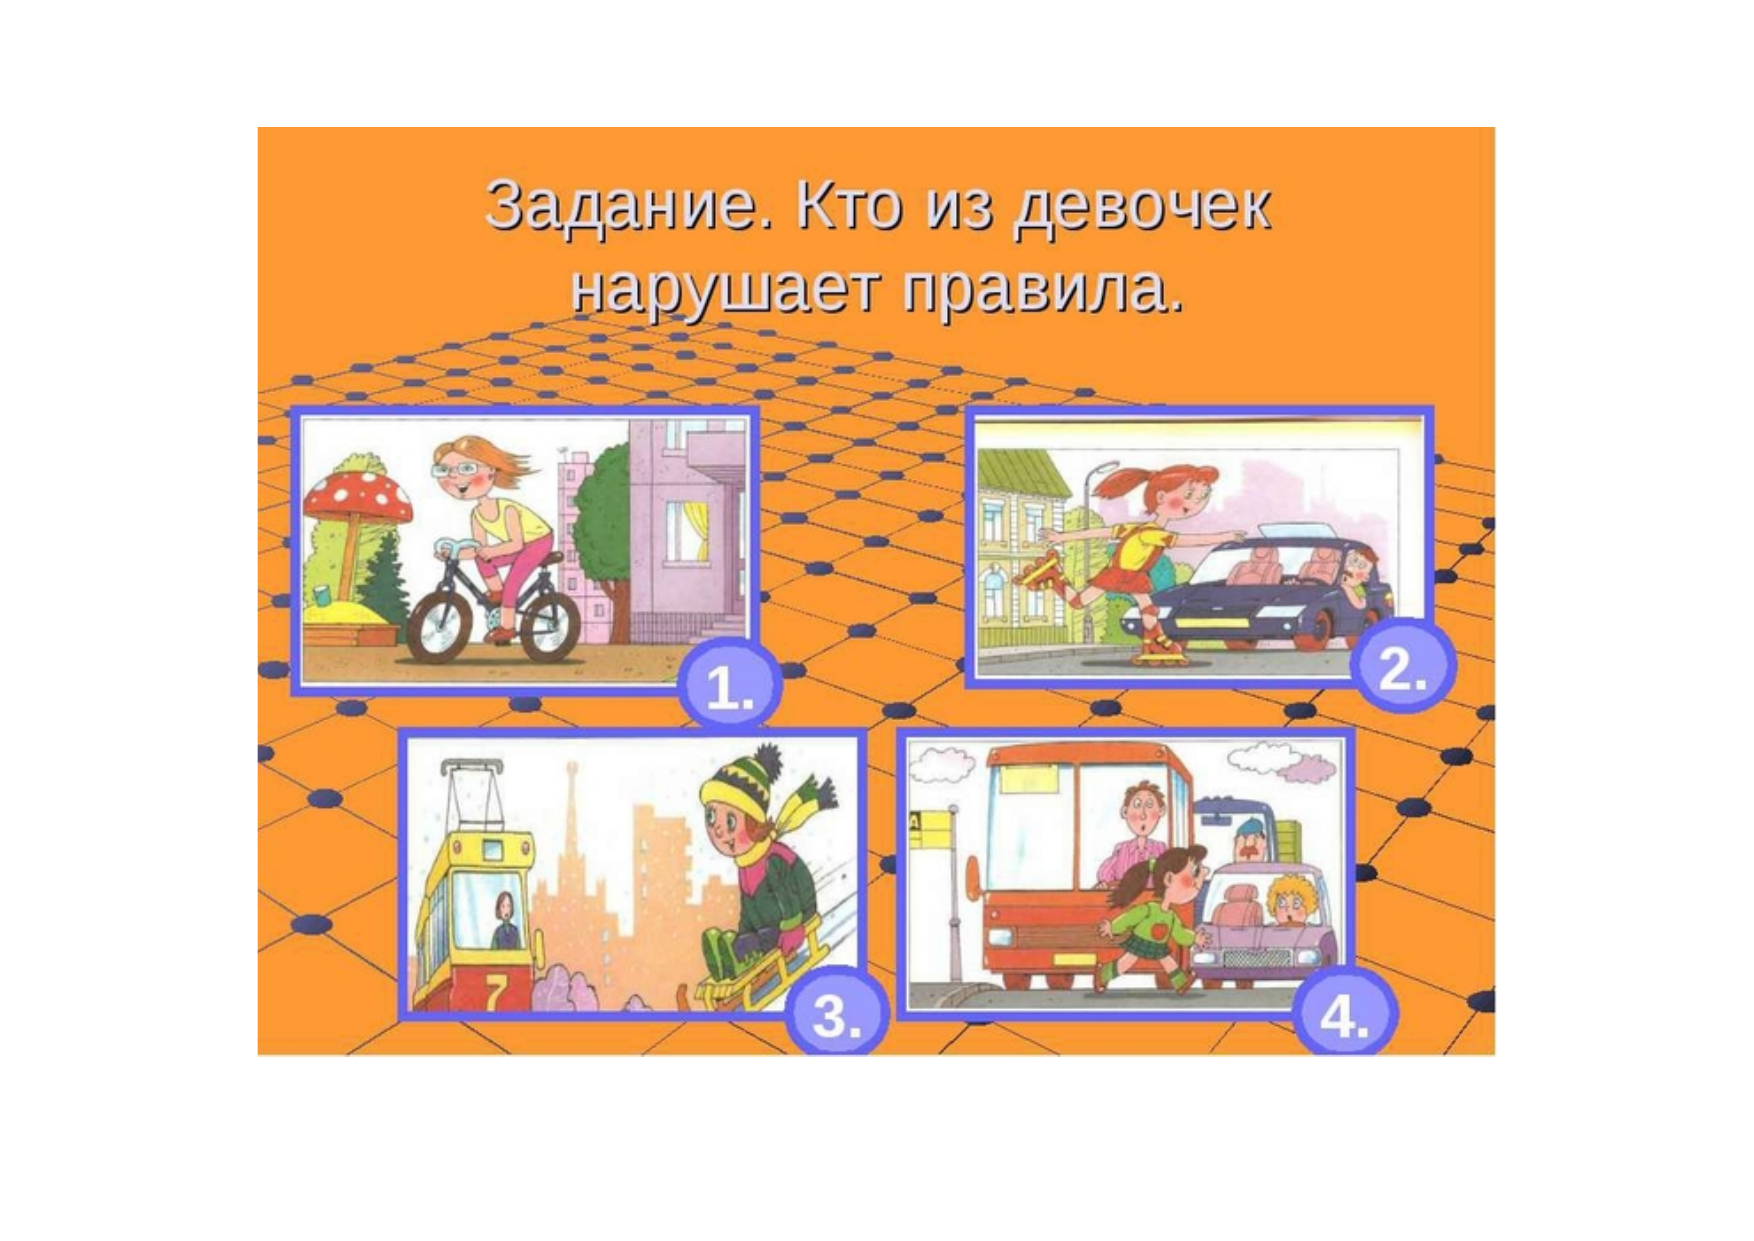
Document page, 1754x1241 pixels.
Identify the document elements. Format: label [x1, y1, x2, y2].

picture [257, 127, 1497, 1057]
